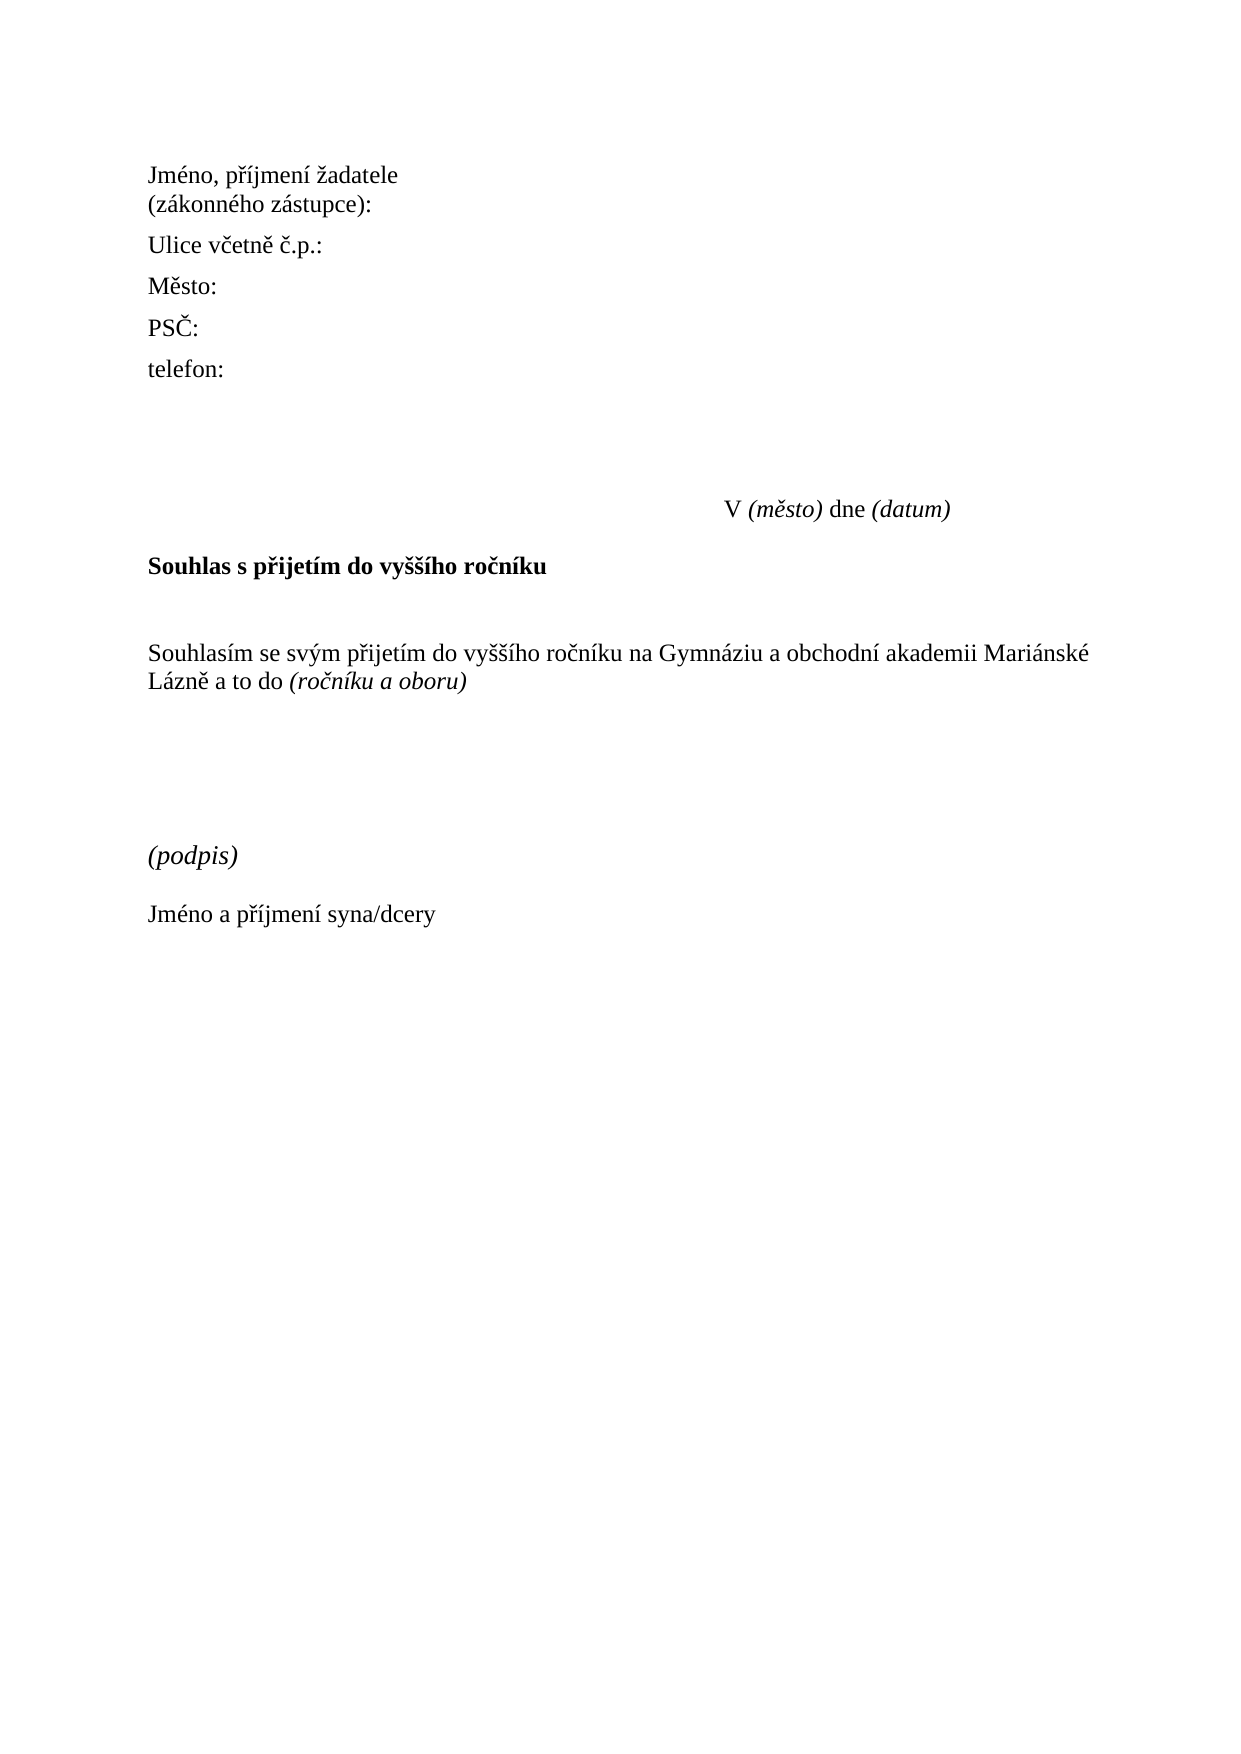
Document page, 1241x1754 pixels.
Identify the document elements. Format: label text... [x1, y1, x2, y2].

text Souhlasím se svým přijetím do vyššího ročníku na Gymnáziu a obchodní akademii Mariánské Lázně a to do (ročníku a oboru) [148, 638, 1093, 695]
text PSČ: [148, 313, 1093, 341]
text Jméno a příjmení syna/dcery [148, 899, 1093, 927]
text Ulice včetně č.p.: [148, 230, 1093, 259]
text Město: [148, 271, 1093, 300]
text Souhlas s přijetím do vyššího ročníku [148, 551, 1093, 580]
text Jméno, příjmení žadatele (zákonného zástupce): [148, 160, 1093, 218]
text (podpis) [148, 839, 1093, 870]
text V (město) dne (datum) [723, 494, 1093, 523]
text telefon: [148, 354, 1093, 383]
